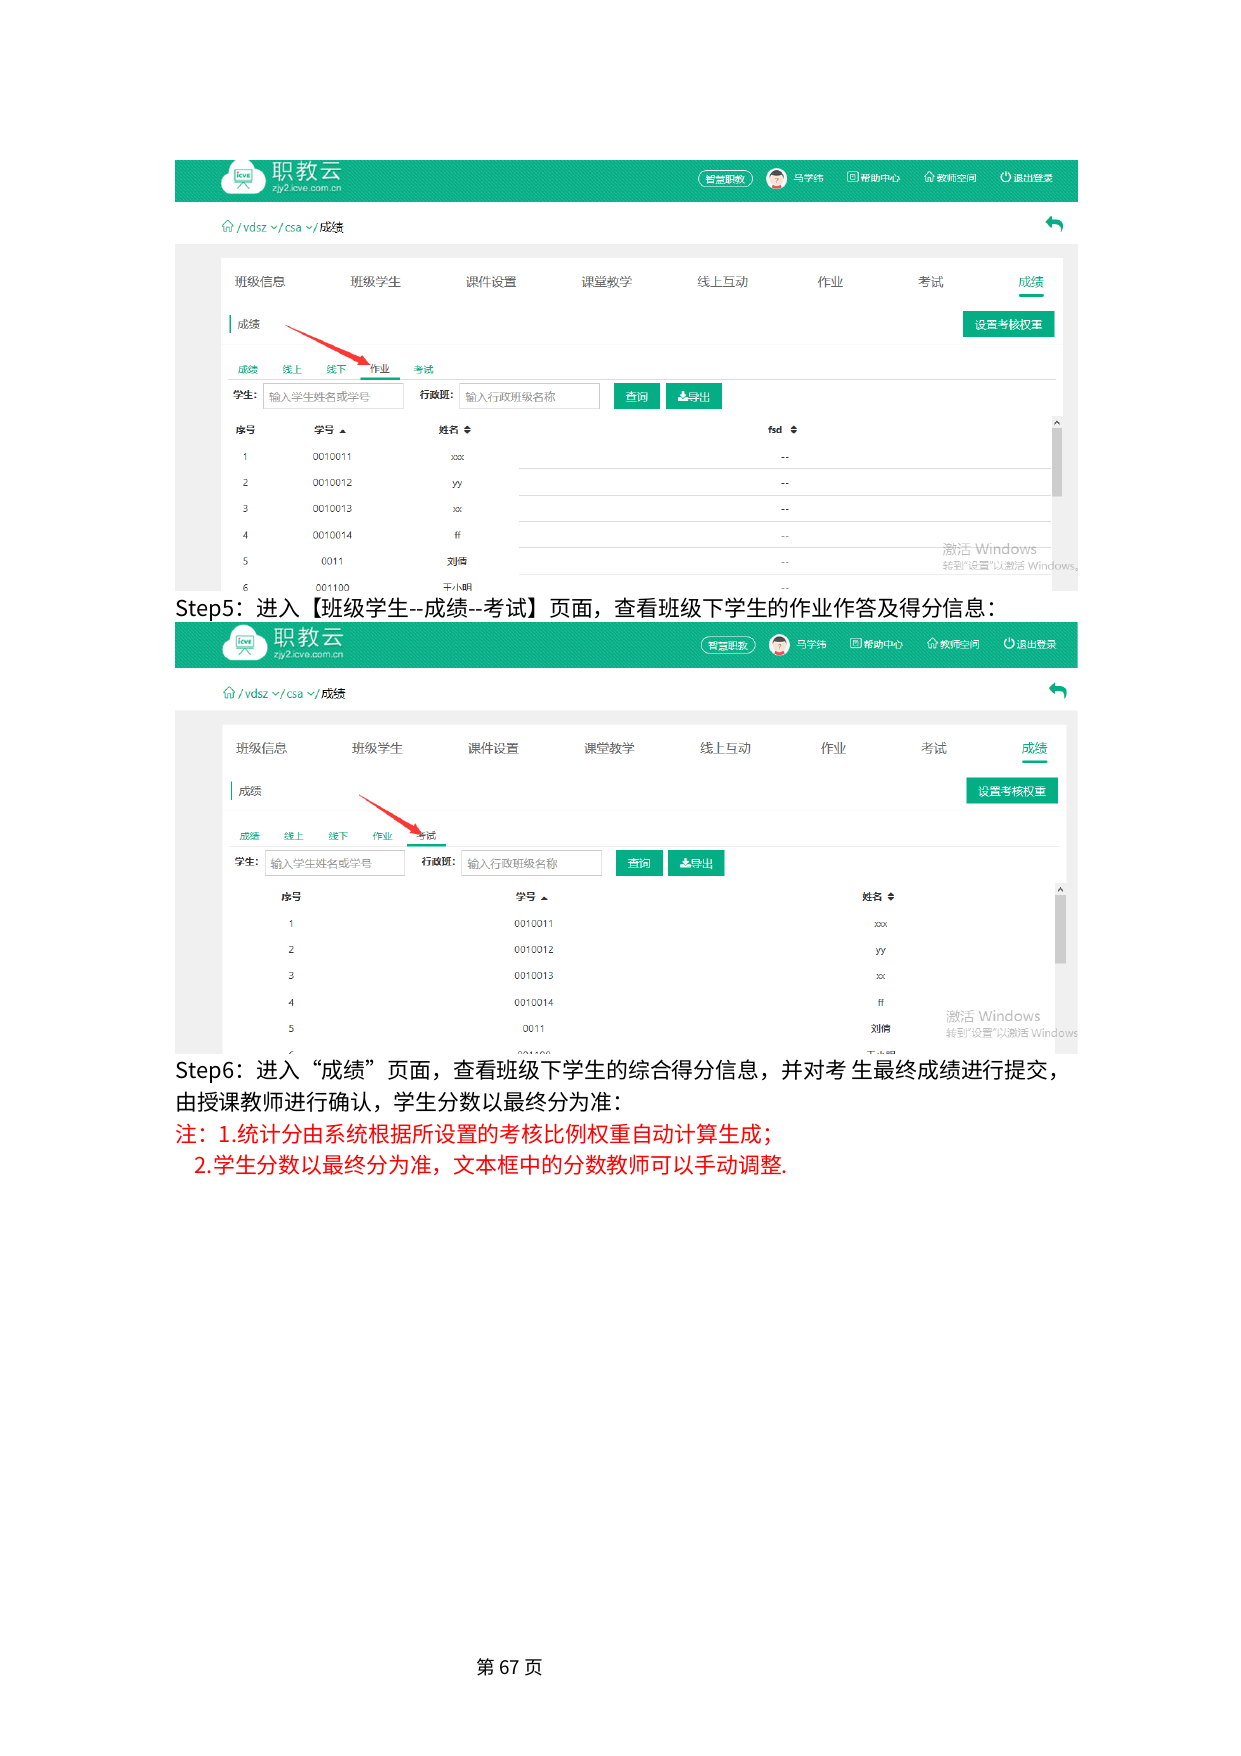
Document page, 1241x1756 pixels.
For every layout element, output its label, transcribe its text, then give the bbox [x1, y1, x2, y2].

text 注：1.统计分由系统根据所设置的考核比例权重自动计算生成； [175, 1117, 1078, 1148]
text Step6：进入“成绩”页面，查看班级下学生的综合得分信息，并对考 生最终成绩进行提交，由授课教师进行确认，学生分数以最终分为准： [175, 1054, 1078, 1117]
picture [175, 160, 1078, 591]
text 2.学生分数以最终分为准，文本框中的分数教师可以手动调整. [175, 1148, 1078, 1180]
picture [175, 622, 1078, 1054]
text Step5：进入【班级学生--成绩--考试】页面，查看班级下学生的作业作答及得分信息： [175, 591, 1078, 622]
